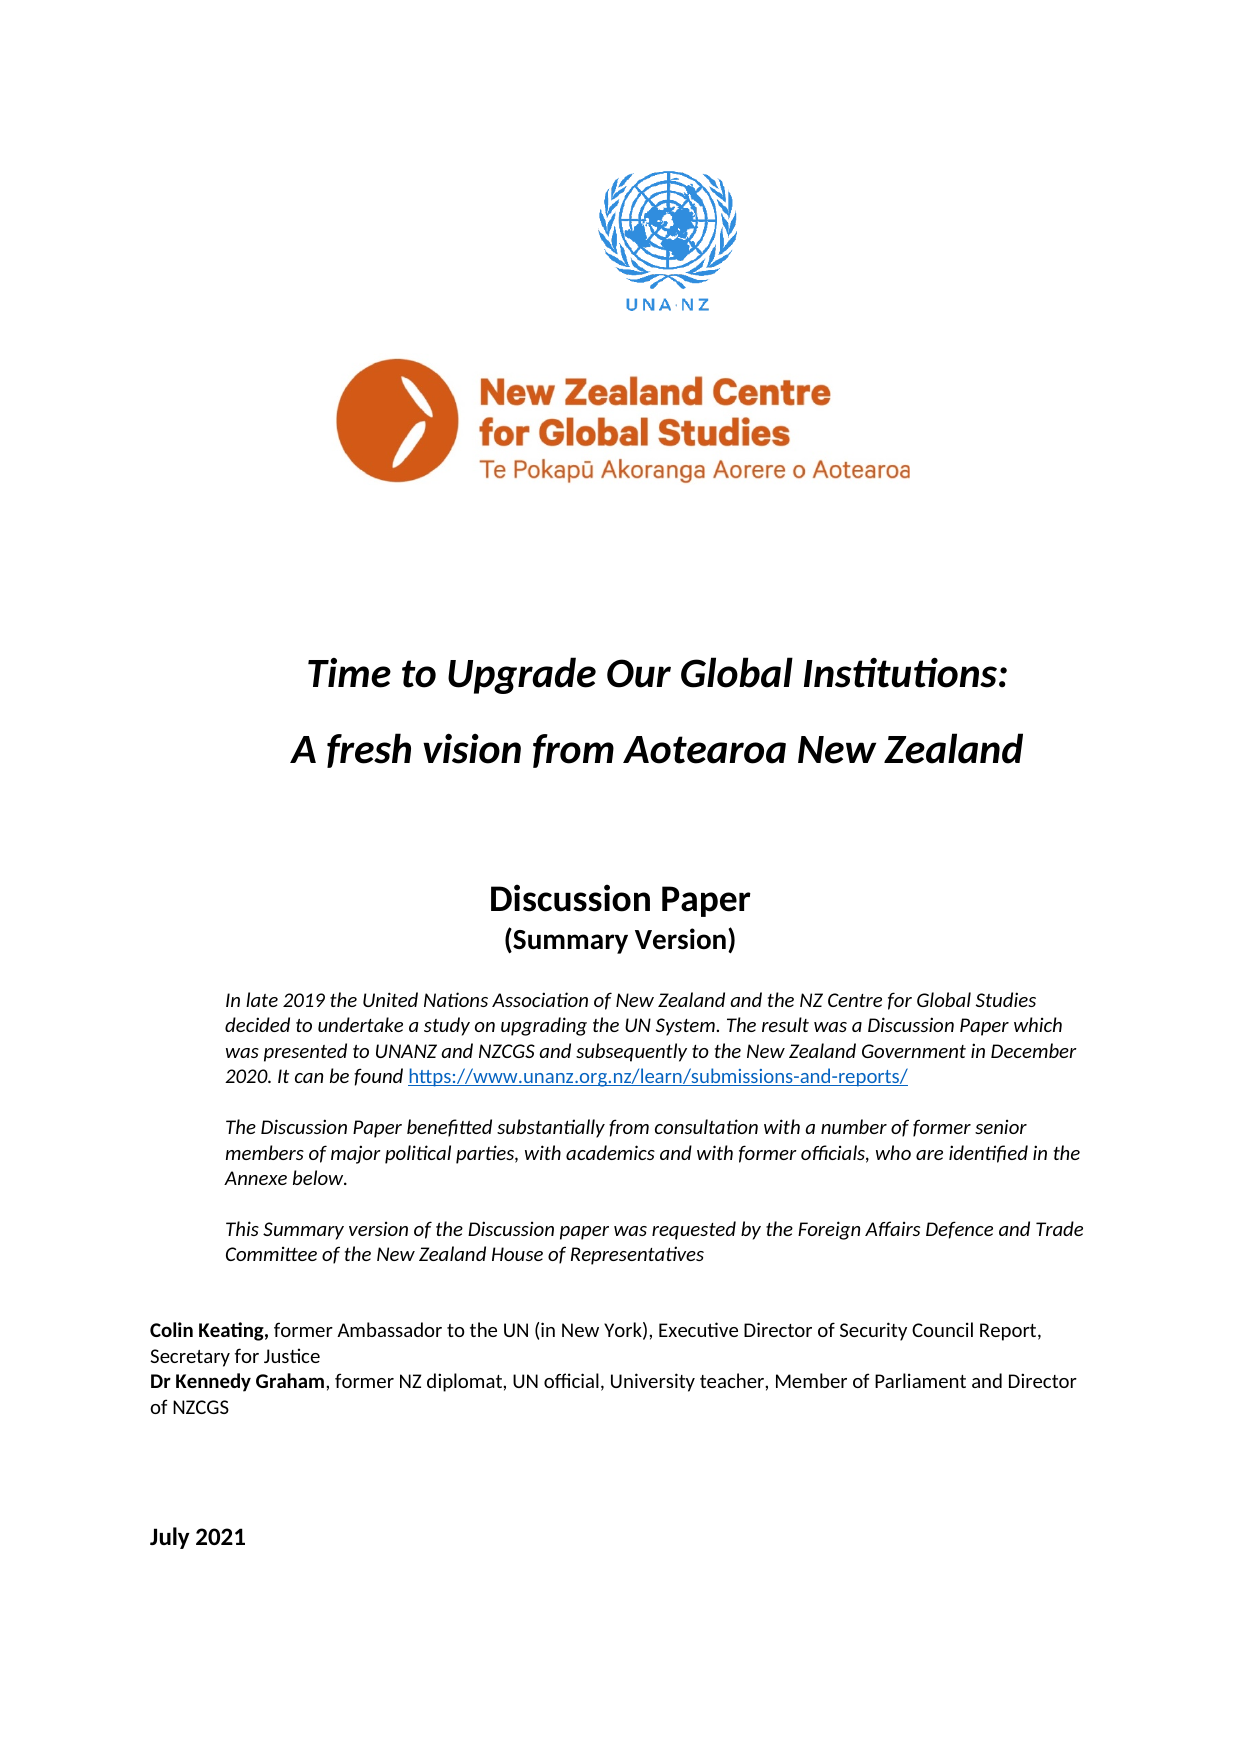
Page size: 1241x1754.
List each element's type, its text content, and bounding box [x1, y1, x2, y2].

text Discussion Paper [150, 875, 1090, 921]
subtitle Time to Upgrade Our Global Institutions: [225, 647, 1090, 698]
picture [330, 353, 910, 485]
text The Discussion Paper benefitted substantially from consultation with a number of former senior members of major political parties, with academics and with former officials, who are identified in the Annexe below. [225, 1114, 1090, 1191]
text This Summary version of the Discussion paper was requested by the Foreign Affairs Defence and Trade Committee of the New Zealand House of Representatives [225, 1216, 1090, 1267]
text In late 2019 the United Nations Association of New Zealand and the NZ Centre for Global Studies decided to undertake a study on upgrading the UN System. The result was a Discussion Paper which was presented to UNANZ and NZCGS and subsequently to the New Zealand Government in December 2020. It can be found https://www.unanz.org.nz/learn/submissions-and-reports/ [225, 987, 1090, 1089]
text July 2021 [150, 1521, 1090, 1551]
subtitle A fresh vision from Aotearoa New Zealand [225, 723, 1090, 773]
text Dr Kennedy Graham, former NZ diplomat, UN official, University teacher, Member of Parliament and Director of NZCGS [150, 1368, 1090, 1419]
text (Summary Version) [150, 921, 1090, 957]
text Colin Keating, former Ambassador to the UN (in New York), Executive Director of Security Council Report, Secretary for Justice [150, 1318, 1090, 1368]
picture [586, 159, 748, 322]
